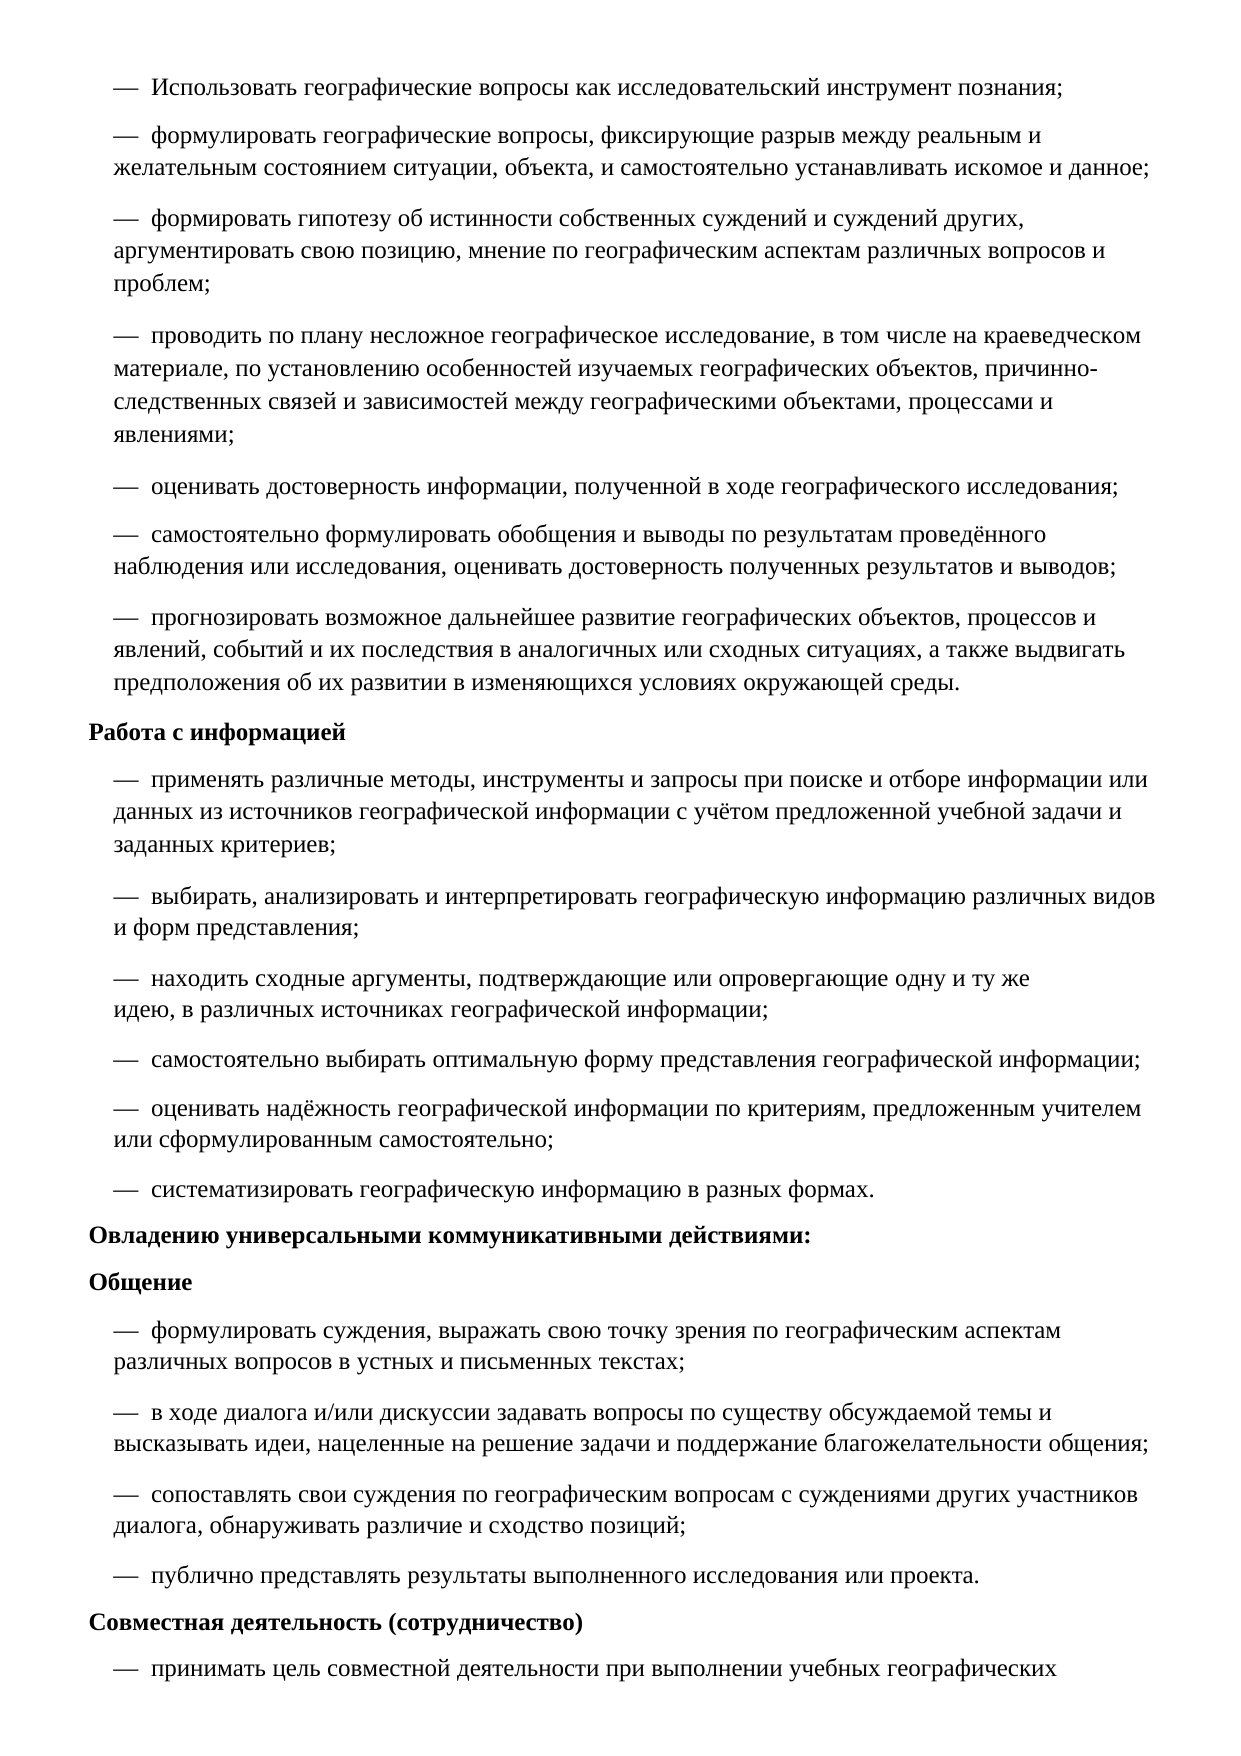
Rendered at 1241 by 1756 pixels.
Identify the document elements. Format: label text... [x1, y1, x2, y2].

text явлений, событий и их последствия в аналогичных или сходных ситуациях, а также выдвигать предположения об их развитии в изменяющихся условиях окружающей среды. [113, 634, 1128, 696]
list применять различные методы, инструменты и запросы при поиске и отборе информации или данных из источников географической информации с учётом предложенной учебной задачи и заданных критериев; [113, 764, 1148, 857]
text высказывать идеи, нацеленные на решение задачи и поддержание благожелательности общения; [113, 1428, 1213, 1457]
list проводить по плану несложное географическое исследование, в том числе на краеведческом материале, по установлению особенностей изучаемых географических объектов, причинно- следственных связей и зависимостей между географическими объектами, процессами и [113, 320, 1141, 414]
list выбирать, анализировать и интерпретировать географическую информацию различных видов и форм представления; [113, 881, 1156, 941]
list систематизировать географическую информацию в разных формах. [113, 1174, 1213, 1203]
text явлениями; [113, 419, 1213, 448]
list самостоятельно выбирать оптимальную форму представления географической информации; [113, 1044, 1213, 1073]
list оценивать надёжность географической информации по критериям, предложенным учителем или сформулированным самостоятельно; [113, 1093, 1142, 1152]
subtitle Совместная деятельность (сотрудничество) [88, 1607, 1213, 1635]
list находить сходные аргументы, подтверждающие или опровергающие одну и ту же идею, в различных источниках географической информации; [113, 963, 1098, 1023]
text Общение [88, 1267, 1213, 1296]
list сопоставлять свои суждения по географическим вопросам с суждениями других участников диалога, обнаруживать различие и сходство позиций; [113, 1479, 1138, 1539]
list формулировать суждения, выражать свою точку зрения по географическим аспектам различных вопросов в устных и письменных текстах; [113, 1315, 1061, 1374]
list принимать цель совместной деятельности при выполнении учебных географических [113, 1653, 1213, 1682]
list формировать гипотезу об истинности собственных суждений и суждений других, аргументировать свою позицию, мнение по географическим аспектам различных вопросов и проблем; [113, 203, 1107, 297]
list в ходе диалога и/или дискуссии задавать вопросы по существу обсуждаемой темы и [113, 1397, 1213, 1425]
text наблюдения или исследования, оценивать достоверность полученных результатов и выводов; [113, 551, 1213, 579]
list публично представлять результаты выполненного исследования или проекта. [113, 1560, 1213, 1589]
list прогнозировать возможное дальнейшее развитие географических объектов, процессов и [113, 602, 1213, 631]
list Использовать географические вопросы как исследовательский инструмент познания; [113, 72, 1213, 101]
list оценивать достоверность информации, полученной в ходе географического исследования; [113, 471, 1213, 500]
subtitle Работа с информацией [88, 717, 1213, 746]
subtitle Овладению универсальными коммуникативными действиями: [88, 1220, 1213, 1249]
list самостоятельно формулировать обобщения и выводы по результатам проведённого [113, 519, 1213, 548]
list формулировать географические вопросы, фиксирующие разрыв между реальным и [113, 121, 1213, 149]
text желательным состоянием ситуации, объекта, и самостоятельно устанавливать искомое и данное; [113, 152, 1213, 181]
